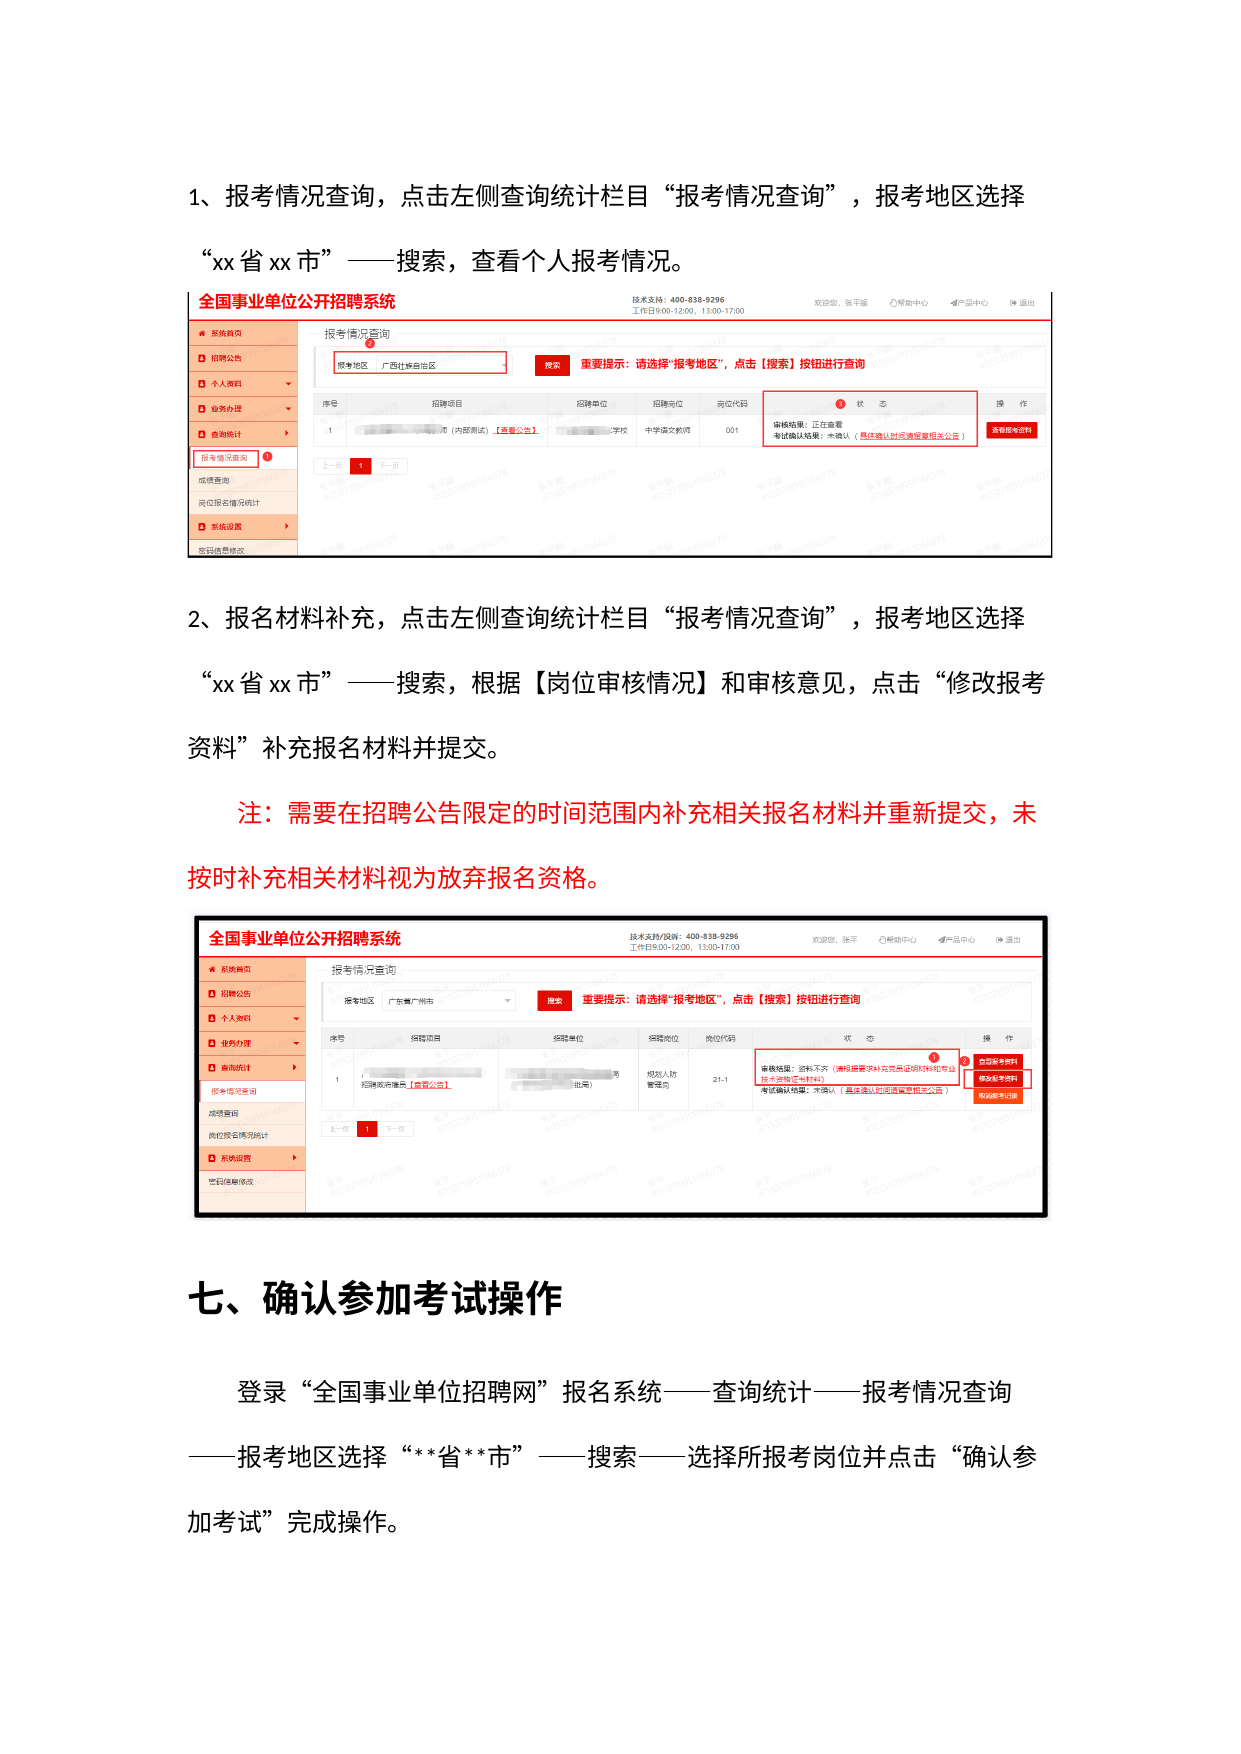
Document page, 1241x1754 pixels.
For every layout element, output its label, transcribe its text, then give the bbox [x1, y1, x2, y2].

picture [187, 909, 1052, 1221]
subtitle 七、确认参加考试操作 [187, 1264, 1053, 1329]
text 登录“全国事业单位招聘网”报名系统——查询统计——报考情况查询——报考地区选择“**省**市”——搜索——选择所报考岗位并点击“确认参加考试”完成操作。 [187, 1358, 1053, 1553]
text 注：需要在招聘公告限定的时间范围内补充相关报名材料并重新提交，未按时补充相关材料视为放弃报名资格。 [187, 779, 1053, 909]
picture [187, 292, 1053, 558]
text 2、报名材料补充，点击左侧查询统计栏目“报考情况查询”，报考地区选择“xx省xx市”——搜索，根据【岗位审核情况】和审核意见，点击“修改报考资料”补充报名材料并提交。 [187, 584, 1053, 779]
text 1、报考情况查询，点击左侧查询统计栏目“报考情况查询”，报考地区选择“xx省xx市”——搜索，查看个人报考情况。 [187, 162, 1053, 292]
